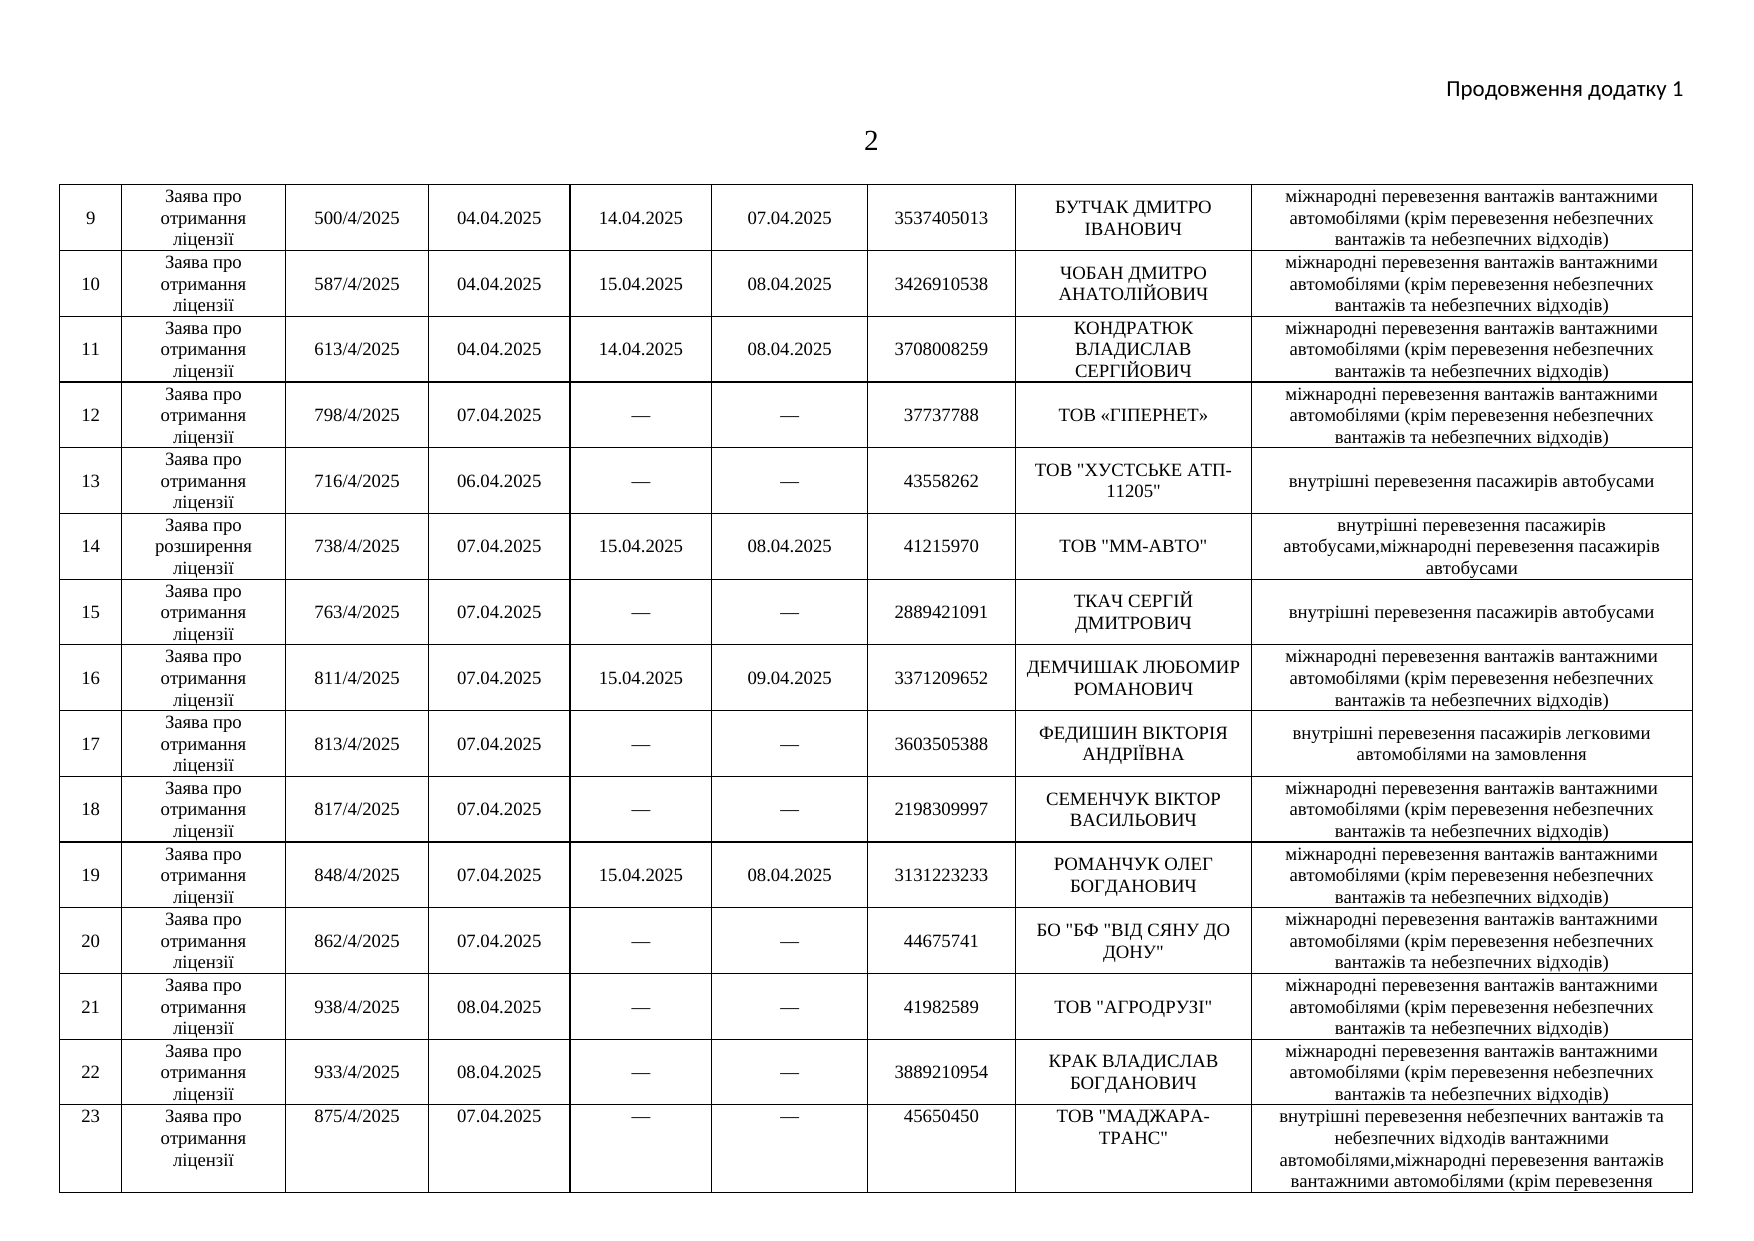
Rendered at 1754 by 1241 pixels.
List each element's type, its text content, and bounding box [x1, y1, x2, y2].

table_cell ТОВ "ММ-АВТО" [1016, 514, 1251, 578]
table_cell — [712, 448, 867, 513]
table_cell 763/4/2025 [286, 580, 428, 644]
table_cell — [571, 448, 711, 513]
table_cell міжнародні перевезення вантажів вантажними автомобілями (крім перевезення небезпечних вантажів та небезпечних відходів) [1252, 908, 1692, 973]
table_cell 08.04.2025 [712, 843, 867, 907]
table_cell міжнародні перевезення вантажів вантажними автомобілями (крім перевезення небезпечних вантажів та небезпечних відходів) [1252, 251, 1692, 316]
table_cell 18 [60, 777, 121, 841]
table_cell ТОВ "ХУСТСЬКЕ АТП-11205" [1016, 448, 1251, 513]
table_cell 11 [60, 317, 121, 381]
table_cell 14.04.2025 [571, 185, 711, 250]
table_cell 12 [60, 383, 121, 447]
table_cell — [571, 1040, 711, 1104]
table_cell 817/4/2025 [286, 777, 428, 841]
table_cell 23 [60, 1105, 121, 1192]
table_cell 848/4/2025 [286, 843, 428, 907]
table_cell 15.04.2025 [571, 251, 711, 316]
table_cell 06.04.2025 [429, 448, 569, 513]
table_cell Заява про отримання ліцензії [122, 974, 285, 1039]
table_cell міжнародні перевезення вантажів вантажними автомобілями (крім перевезення небезпечних вантажів та небезпечних відходів) [1252, 317, 1692, 381]
table_cell 07.04.2025 [429, 1105, 569, 1192]
table_cell 875/4/2025 [286, 1105, 428, 1192]
table_cell 07.04.2025 [429, 514, 569, 578]
table_cell 2889421091 [868, 580, 1015, 644]
table_cell міжнародні перевезення вантажів вантажними автомобілями (крім перевезення небезпечних вантажів та небезпечних відходів) [1252, 843, 1692, 907]
table_cell — [712, 777, 867, 841]
table_cell КРАК ВЛАДИСЛАВ БОГДАНОВИЧ [1016, 1040, 1251, 1104]
table_cell 3537405013 [868, 185, 1015, 250]
table_cell Заява про отримання ліцензії [122, 1040, 285, 1104]
table_cell 13 [60, 448, 121, 513]
table_cell 41982589 [868, 974, 1015, 1039]
table_cell 10 [60, 251, 121, 316]
table_cell РОМАНЧУК ОЛЕГ БОГДАНОВИЧ [1016, 843, 1251, 907]
table_cell ТОВ "МАДЖАРА-ТРАНС" [1016, 1105, 1251, 1192]
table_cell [122, 185, 285, 250]
table_cell Заява про отримання ліцензії [122, 908, 285, 973]
table_cell Заява про отримання ліцензії [122, 777, 285, 841]
table_cell Заява про отримання ліцензії [122, 843, 285, 907]
table_cell внутрішні перевезення пасажирів автобусами,міжнародні перевезення пасажирів автобусами [1252, 514, 1692, 578]
table_cell — [571, 974, 711, 1039]
table_cell ТОВ «ГІПЕРНЕТ» [1016, 383, 1251, 447]
table_cell внутрішні перевезення пасажирів автобусами [1252, 448, 1692, 513]
table_cell Заява про розширення ліцензії [122, 514, 285, 578]
table_cell 07.04.2025 [429, 908, 569, 973]
table_cell БУТЧАК ДМИТРО ІВАНОВИЧ [1016, 185, 1251, 250]
table_cell Заява про отримання ліцензії [122, 645, 285, 710]
table_cell 14.04.2025 [571, 317, 711, 381]
table_cell — [571, 580, 711, 644]
table_cell 716/4/2025 [286, 448, 428, 513]
table_cell 933/4/2025 [286, 1040, 428, 1104]
table_cell 41215970 [868, 514, 1015, 578]
table_cell 37737788 [868, 383, 1015, 447]
table_cell 07.04.2025 [429, 580, 569, 644]
table_cell 16 [60, 645, 121, 710]
table_cell — [712, 974, 867, 1039]
table_cell 20 [60, 908, 121, 973]
table_cell 07.04.2025 [429, 645, 569, 710]
table_cell 04.04.2025 [429, 317, 569, 381]
table_cell міжнародні перевезення вантажів вантажними автомобілями (крім перевезення небезпечних вантажів та небезпечних відходів) [1252, 383, 1692, 447]
table_cell 22 [60, 1040, 121, 1104]
table_cell 44675741 [868, 908, 1015, 973]
table_cell міжнародні перевезення вантажів вантажними автомобілями (крім перевезення небезпечних вантажів та небезпечних відходів) [1252, 974, 1692, 1039]
table_cell 15.04.2025 [571, 514, 711, 578]
table_cell — [571, 383, 711, 447]
table_cell 938/4/2025 [286, 974, 428, 1039]
table_cell 07.04.2025 [712, 185, 867, 250]
table_cell внутрішні перевезення пасажирів автобусами [1252, 580, 1692, 644]
table_cell міжнародні перевезення вантажів вантажними автомобілями (крім перевезення небезпечних вантажів та небезпечних відходів) [1252, 645, 1692, 710]
table_cell — [571, 908, 711, 973]
table_cell 3131223233 [868, 843, 1015, 907]
table_cell 3426910538 [868, 251, 1015, 316]
table_cell 2198309997 [868, 777, 1015, 841]
table_cell 798/4/2025 [286, 383, 428, 447]
table_cell 08.04.2025 [429, 974, 569, 1039]
table_cell 21 [60, 974, 121, 1039]
table_cell 04.04.2025 [429, 185, 569, 250]
table_cell Заява про отримання ліцензії [122, 317, 285, 381]
table_cell ТКАЧ СЕРГІЙ ДМИТРОВИЧ [1016, 580, 1251, 644]
table_cell — [712, 711, 867, 776]
table_cell 08.04.2025 [712, 317, 867, 381]
table_cell Заява про отримання ліцензії [122, 383, 285, 447]
table_cell 738/4/2025 [286, 514, 428, 578]
table_cell 08.04.2025 [712, 514, 867, 578]
table_cell ДЕМЧИШАК ЛЮБОМИР РОМАНОВИЧ [1016, 645, 1251, 710]
table_cell міжнародні перевезення вантажів вантажними автомобілями (крім перевезення небезпечних вантажів та небезпечних відходів) [1252, 777, 1692, 841]
table_cell 07.04.2025 [429, 777, 569, 841]
table_cell 09.04.2025 [712, 645, 867, 710]
table_cell — [712, 580, 867, 644]
table_cell міжнародні перевезення вантажів вантажними автомобілями (крім перевезення небезпечних вантажів та небезпечних відходів) [1252, 1040, 1692, 1104]
table_cell — [712, 908, 867, 973]
table_cell — [712, 383, 867, 447]
table_cell 587/4/2025 [286, 251, 428, 316]
table_cell 08.04.2025 [712, 251, 867, 316]
table_cell ФЕДИШИН ВІКТОРІЯ АНДРІЇВНА [1016, 711, 1251, 776]
table_cell 3889210954 [868, 1040, 1015, 1104]
table_cell 14 [60, 514, 121, 578]
table_cell 3371209652 [868, 645, 1015, 710]
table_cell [1252, 185, 1692, 250]
table_cell СЕМЕНЧУК ВІКТОР ВАСИЛЬОВИЧ [1016, 777, 1251, 841]
table_cell 500/4/2025 [286, 185, 428, 250]
table_cell КОНДРАТЮК ВЛАДИСЛАВ СЕРГІЙОВИЧ [1016, 317, 1251, 381]
table_cell ЧОБАН ДМИТРО АНАТОЛІЙОВИЧ [1016, 251, 1251, 316]
table_cell ТОВ "АГРОДРУЗІ" [1016, 974, 1251, 1039]
table_cell 9 [60, 185, 121, 250]
table_cell — [712, 1040, 867, 1104]
table_cell 07.04.2025 [429, 383, 569, 447]
table_cell 3708008259 [868, 317, 1015, 381]
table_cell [1252, 1105, 1692, 1192]
table_cell 45650450 [868, 1105, 1015, 1192]
table_cell 15.04.2025 [571, 645, 711, 710]
table_cell Заява про отримання ліцензії [122, 711, 285, 776]
table_cell — [571, 777, 711, 841]
table_cell 08.04.2025 [429, 1040, 569, 1104]
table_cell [122, 1105, 285, 1192]
table_cell внутрішні перевезення пасажирів легковими автомобілями на замовлення [1252, 711, 1692, 776]
table_cell Заява про отримання ліцензії [122, 448, 285, 513]
table_cell 07.04.2025 [429, 711, 569, 776]
table_cell 07.04.2025 [429, 843, 569, 907]
table_cell 17 [60, 711, 121, 776]
table_cell 3603505388 [868, 711, 1015, 776]
table_cell 613/4/2025 [286, 317, 428, 381]
table_cell 43558262 [868, 448, 1015, 513]
table_cell 19 [60, 843, 121, 907]
table_cell — [571, 1105, 711, 1192]
table_cell 811/4/2025 [286, 645, 428, 710]
table_cell — [571, 711, 711, 776]
table_cell 813/4/2025 [286, 711, 428, 776]
table_cell 862/4/2025 [286, 908, 428, 973]
table_cell — [712, 1105, 867, 1192]
table_cell 15.04.2025 [571, 843, 711, 907]
table_cell 04.04.2025 [429, 251, 569, 316]
table_cell Заява про отримання ліцензії [122, 580, 285, 644]
table_cell 15 [60, 580, 121, 644]
table_cell БО "БФ "ВІД СЯНУ ДО ДОНУ" [1016, 908, 1251, 973]
table_cell Заява про отримання ліцензії [122, 251, 285, 316]
